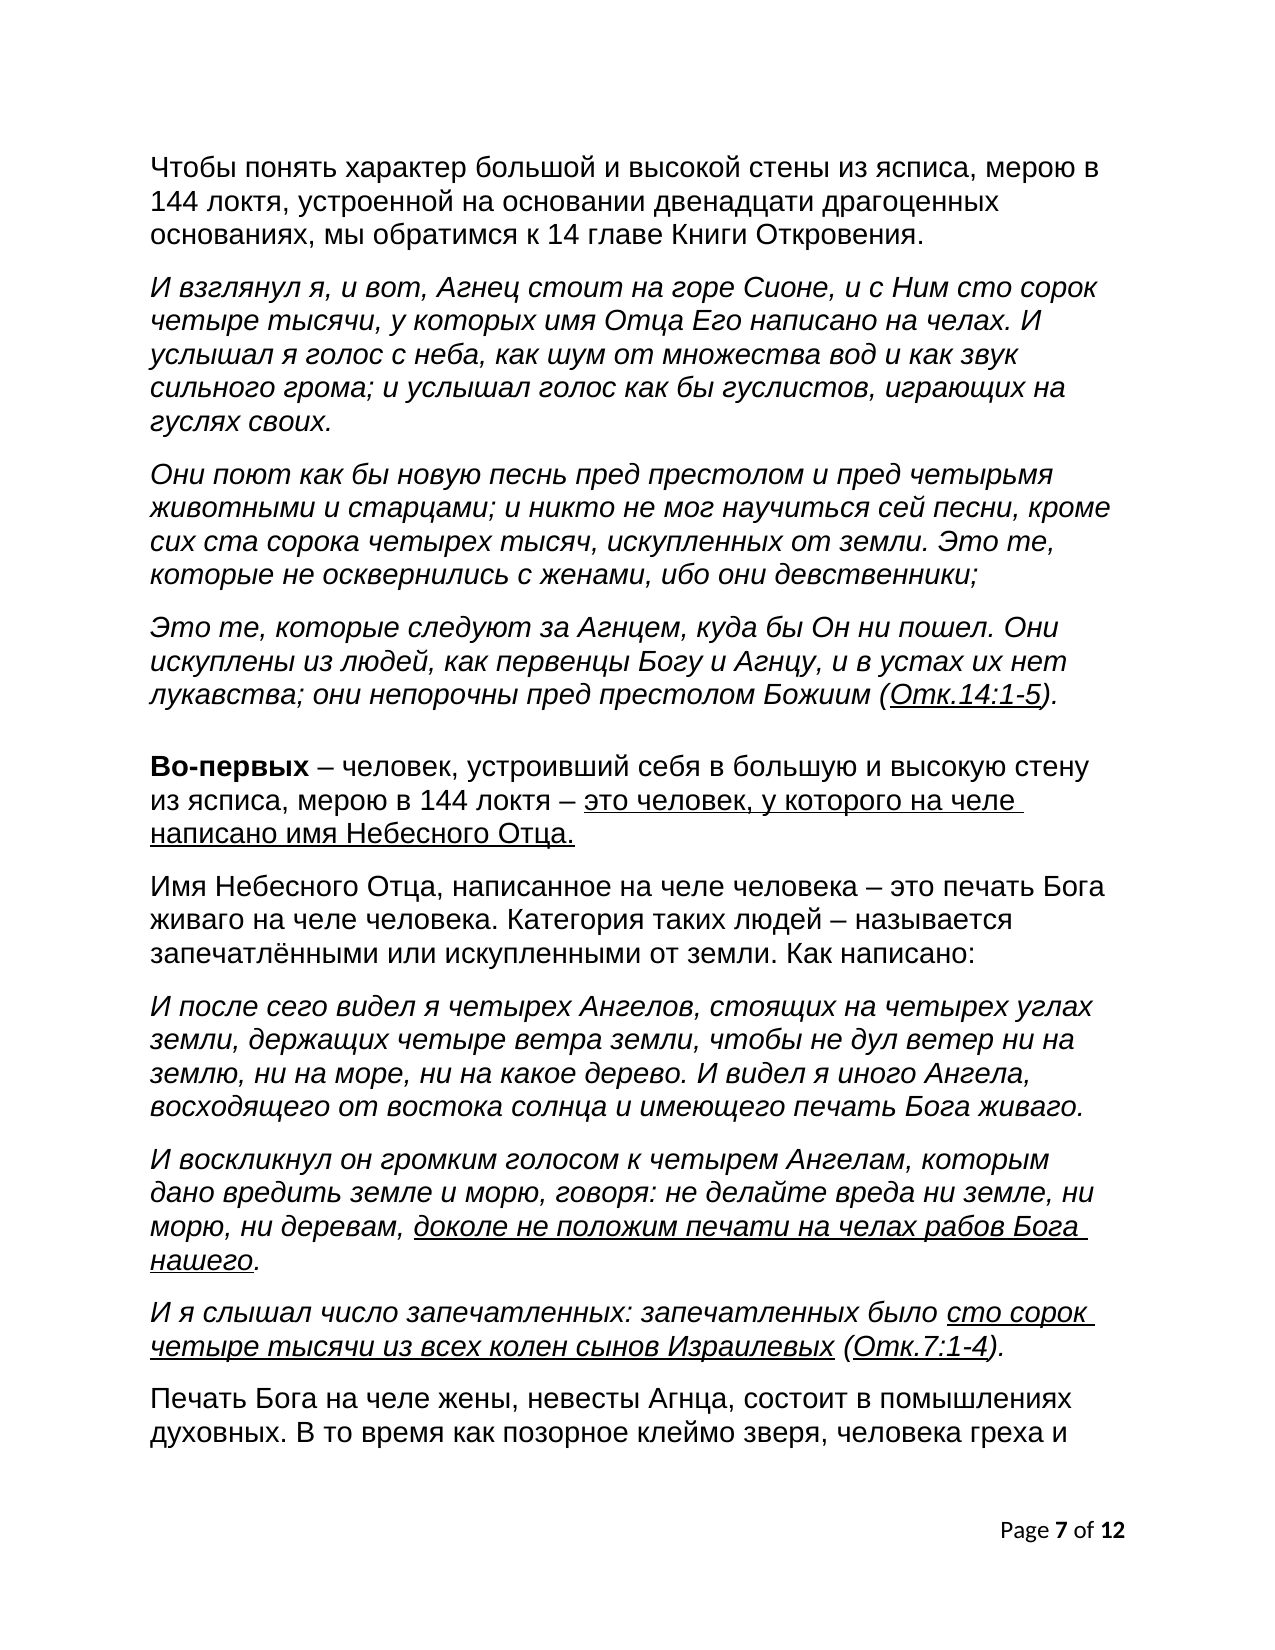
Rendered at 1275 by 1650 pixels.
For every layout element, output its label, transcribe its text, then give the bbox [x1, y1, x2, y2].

text И после сего видел я четырех Ангелов, стоящих на четырех углах земли, держащих четыре ветра земли, чтобы не дул ветер ни на землю, ни на море, ни на какое дерево. И видел я иного Ангела, восходящего от востока солнца и имеющего печать Бога живаго. [150, 988, 1125, 1123]
text Имя Небесного Отца, написанное на челе человека – это печать Бога живаго на челе человека. Категория таких людей – называется запечатлёнными или искупленными от земли. Как написано: [150, 869, 1125, 969]
text И я слышал число запечатленных: запечатленных было сто сорок четыре тысячи из всех колен сынов Израилевых (Отк.7:1-4). [150, 1295, 1125, 1362]
text И взглянул я, и вот, Агнец стоит на горе Сионе, и с Ним сто сорок четыре тысячи, у которых имя Отца Его написано на челах. И услышал я голос с неба, как шум от множества вод и как звук сильного грома; и услышал голос как бы гуслистов, играющих на гуслях своих. [150, 270, 1125, 437]
text Чтобы понять характер большой и высокой стены из ясписа, мерою в 144 локтя, устроенной на основании двенадцати драгоценных основаниях, мы обратимся к 14 главе Книги Откровения. [150, 150, 1125, 251]
text Во-первых – человек, устроивший себя в большую и высокую стену из ясписа, мерою в 144 локтя – это человек, у которого на челе написано имя Небесного Отца. [150, 749, 1125, 849]
text И воскликнул он громким голосом к четырем Ангелам, которым дано вредить земле и морю, говоря: не делайте вреда ни земле, ни морю, ни деревам, доколе не положим печати на челах рабов Бога нашего. [150, 1142, 1125, 1276]
text Это те, которые следуют за Агнцем, куда бы Он ни пошел. Они искуплены из людей, как первенцы Богу и Агнцу, и в устах их нет лукавства; они непорочны пред престолом Божиим (Отк.14:1-5). [150, 610, 1125, 711]
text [150, 1381, 1125, 1448]
text Они поют как бы новую песнь пред престолом и пред четырьмя животными и старцами; и никто не мог научиться сей песни, кроме сих ста сорока четырех тысяч, искупленных от земли. Это те, которые не осквернились с женами, ибо они девственники; [150, 457, 1125, 591]
